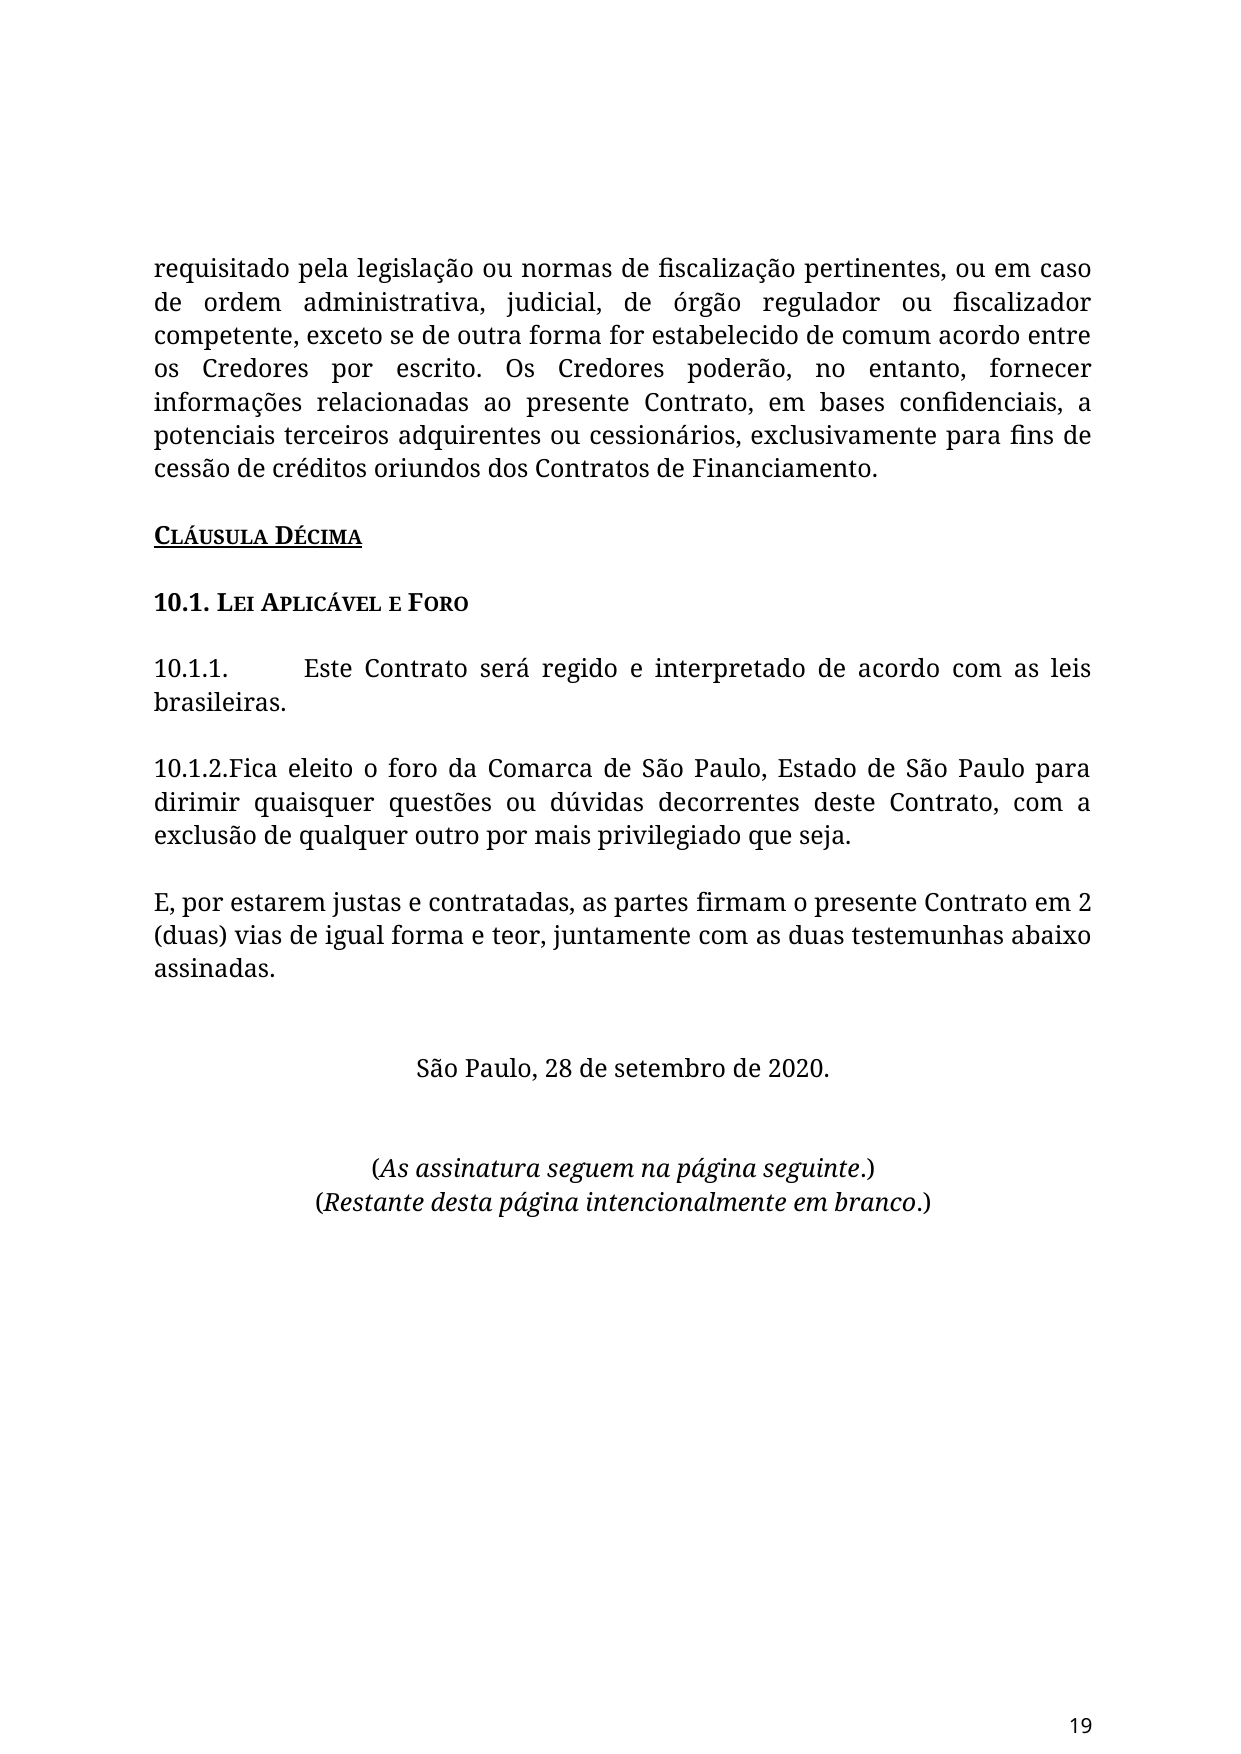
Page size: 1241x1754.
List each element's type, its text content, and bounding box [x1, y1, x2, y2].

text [153, 251, 1092, 484]
text 10.1. Lei Aplicável e Foro [153, 584, 1092, 618]
text Cláusula Décima [153, 518, 1092, 551]
text 10.1.1. Este Contrato será regido e interpretado de acordo com as leis brasileiras. [153, 651, 1092, 718]
text (Restante desta página intencionalmente em branco.) [153, 1184, 1092, 1218]
text E, por estarem justas e contratadas, as partes firmam o presente Contrato em 2 (duas) vias de igual forma e teor, juntamente com as duas testemunhas abaixo assinadas. [153, 884, 1092, 984]
text (As assinatura seguem na página seguinte.) [153, 1151, 1092, 1184]
text 10.1.2. Fica eleito o foro da Comarca de São Paulo, Estado de São Paulo para dirimir quaisquer questões ou dúvidas decorrentes deste Contrato, com a exclusão de qualquer outro por mais privilegiado que seja. [153, 751, 1092, 851]
text São Paulo, 28 de setembro de 2020. [153, 1051, 1092, 1084]
